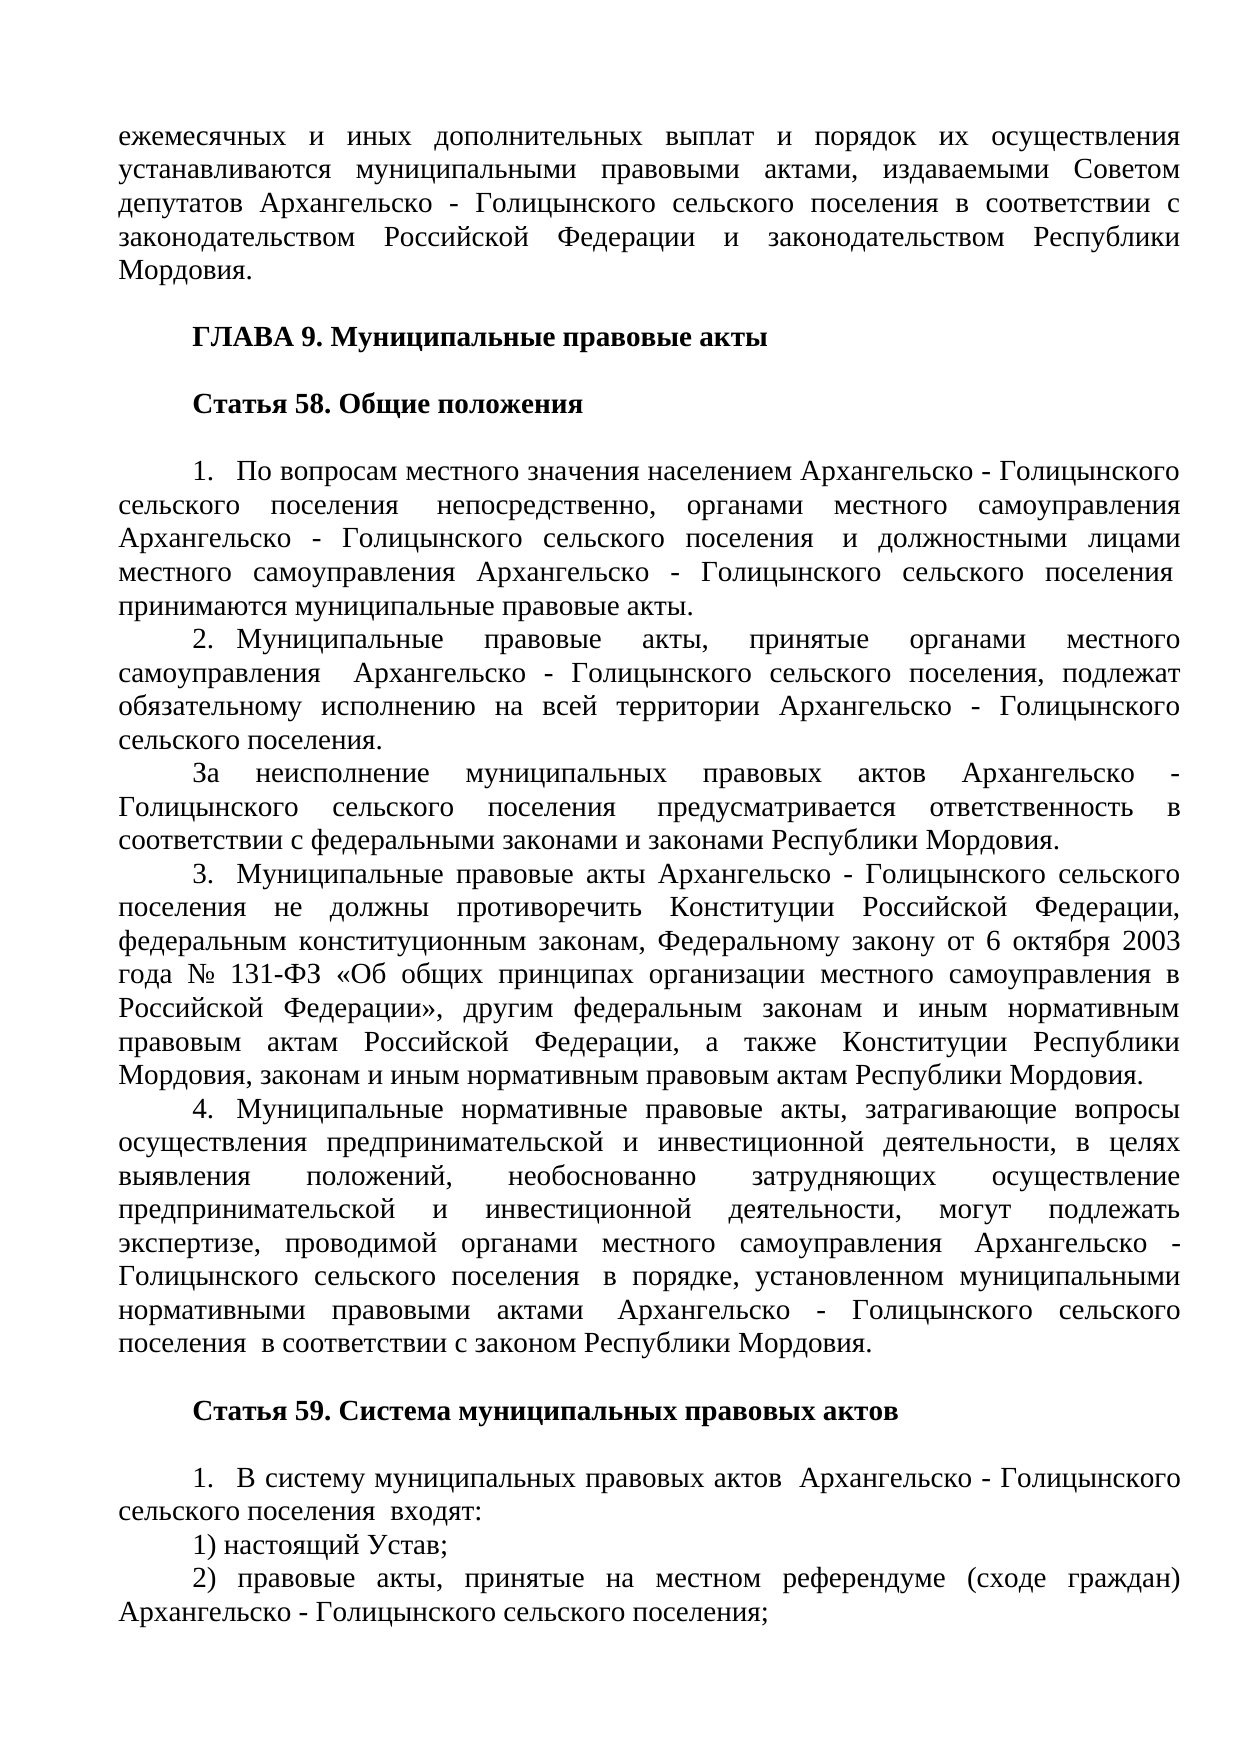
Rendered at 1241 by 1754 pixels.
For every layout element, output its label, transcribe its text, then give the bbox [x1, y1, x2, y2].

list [118, 118, 1181, 286]
text Статья 58. Общие положения [118, 386, 1181, 420]
list Муниципальные правовые акты, принятые органами местного самоуправления Архангельско - Голицынского сельского поселения, подлежат обязательному исполнению на всей территории Архангельско - Голицынского сельского поселения. [118, 621, 1181, 755]
list Муниципальные нормативные правовые акты, затрагивающие вопросы осуществления предпринимательской и инвестиционной деятельности, в целях выявления положений, необоснованно затрудняющих осуществление предпринимательской и инвестиционной деятельности, могут подлежать экспертизе, проводимой органами местного самоуправления Архангельско - Голицынского сельского поселения в порядке, установленном муниципальными нормативными правовыми актами Архангельско - Голицынского сельского поселения в соответствии с законом Республики Мордовия. [118, 1091, 1181, 1359]
text 2) правовые акты, принятые на местном референдуме (сходе граждан) Архангельско - Голицынского сельского поселения; [118, 1560, 1181, 1627]
list Муниципальные правовые акты Архангельско - Голицынского сельского поселения не должны противоречить Конституции Российской Федерации, федеральным конституционным законам, Федеральному закону от 6 октября 2003 года № 131-ФЗ «Об общих принципах организации местного самоуправления в Российской Федерации», другим федеральным законам и иным нормативным правовым актам Российской Федерации, а также Конституции Республики Мордовия, законам и иным нормативным правовым актам Республики Мордовия. [118, 856, 1181, 1091]
text Статья 59. Система муниципальных правовых актов [118, 1393, 1181, 1426]
text ГЛАВА 9. Муниципальные правовые акты [118, 319, 1181, 353]
list В систему муниципальных правовых актов Архангельско - Голицынского сельского поселения входят: [118, 1460, 1181, 1527]
text За неисполнение муниципальных правовых актов Архангельско - Голицынского сельского поселения предусматривается ответственность в соответствии с федеральными законами и законами Республики Мордовия. [118, 755, 1181, 856]
list По вопросам местного значения населением Архангельско - Голицынского сельского поселения непосредственно, органами местного самоуправления Архангельско - Голицынского сельского поселения и должностными лицами местного самоуправления Архангельско - Голицынского сельского поселения принимаются муниципальные правовые акты. [118, 453, 1181, 621]
text 1) настоящий Устав; [118, 1527, 1181, 1560]
